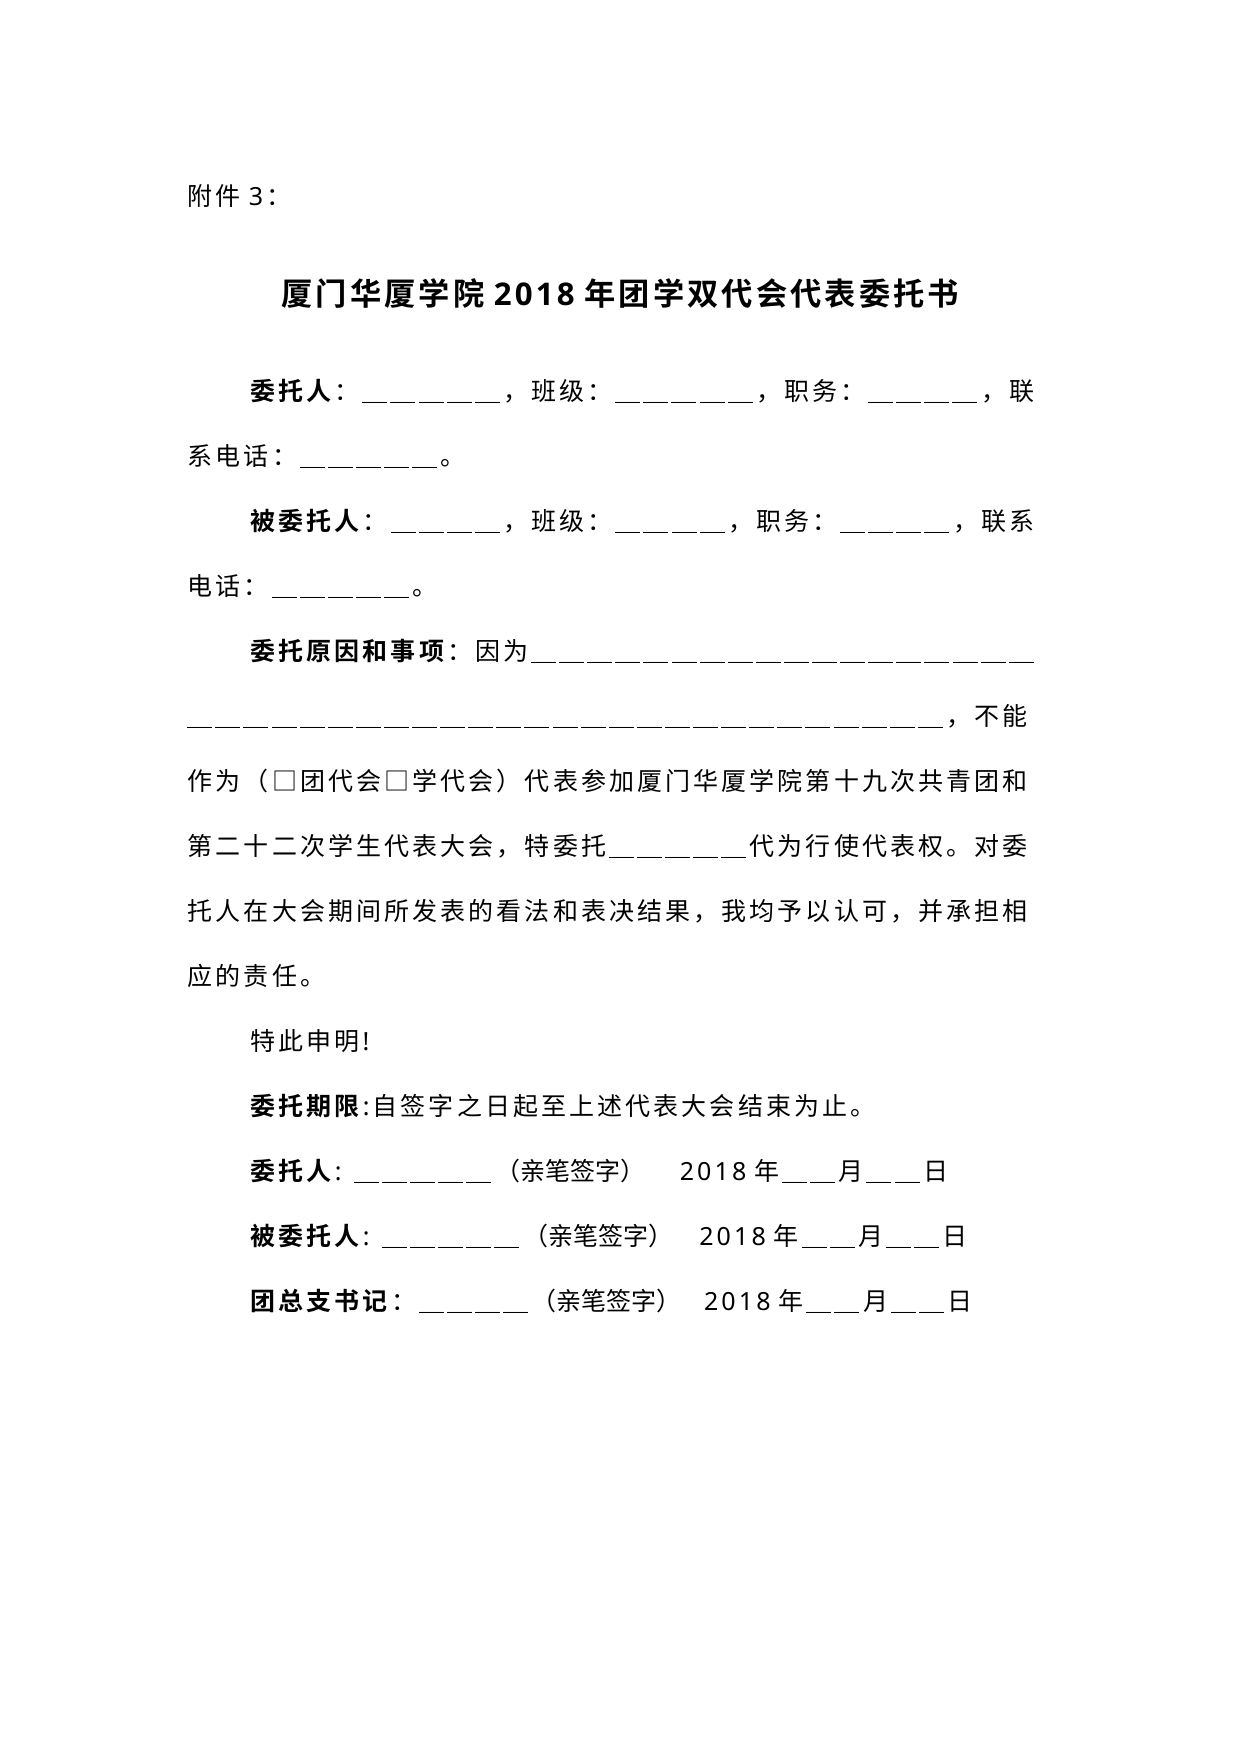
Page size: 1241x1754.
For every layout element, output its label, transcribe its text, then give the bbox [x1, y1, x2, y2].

text 委托原因和事项：因为＿＿＿＿＿＿＿＿＿＿＿＿＿＿＿＿＿＿＿＿＿＿＿＿＿＿＿＿＿＿＿＿＿＿＿＿＿＿＿＿＿＿＿＿＿，不能作为（□团代会□学代会）代表参加厦门华厦学院第十九次共青团和第二十二次学生代表大会，特委托＿＿＿＿＿代为行使代表权。对委托人在大会期间所发表的看法和表决结果，我均予以认可，并承担相应的责任。 [187, 617, 1053, 1007]
text 特此申明! [187, 1007, 1053, 1072]
text 被委托人: ＿＿＿＿＿（亲笔签字） 2018年＿＿月＿＿日 [187, 1202, 1053, 1267]
text 附件3： [187, 162, 1053, 227]
text 委托人: ＿＿＿＿＿（亲笔签字） 2018年＿＿月＿＿日 [187, 1137, 1053, 1202]
text 厦门华厦学院2018年团学双代会代表委托书 [187, 259, 1053, 324]
text 委托人：＿＿＿＿＿，班级：＿＿＿＿＿，职务：＿＿＿＿，联系电话：＿＿＿＿＿。 [187, 357, 1053, 487]
text 团总支书记：＿＿＿＿（亲笔签字） 2018年＿＿月＿＿日 [187, 1267, 1053, 1332]
text 委托期限:自签字之日起至上述代表大会结束为止。 [187, 1072, 1053, 1137]
text 被委托人：＿＿＿＿，班级：＿＿＿＿，职务：＿＿＿＿，联系电话：＿＿＿＿＿。 [187, 487, 1053, 617]
